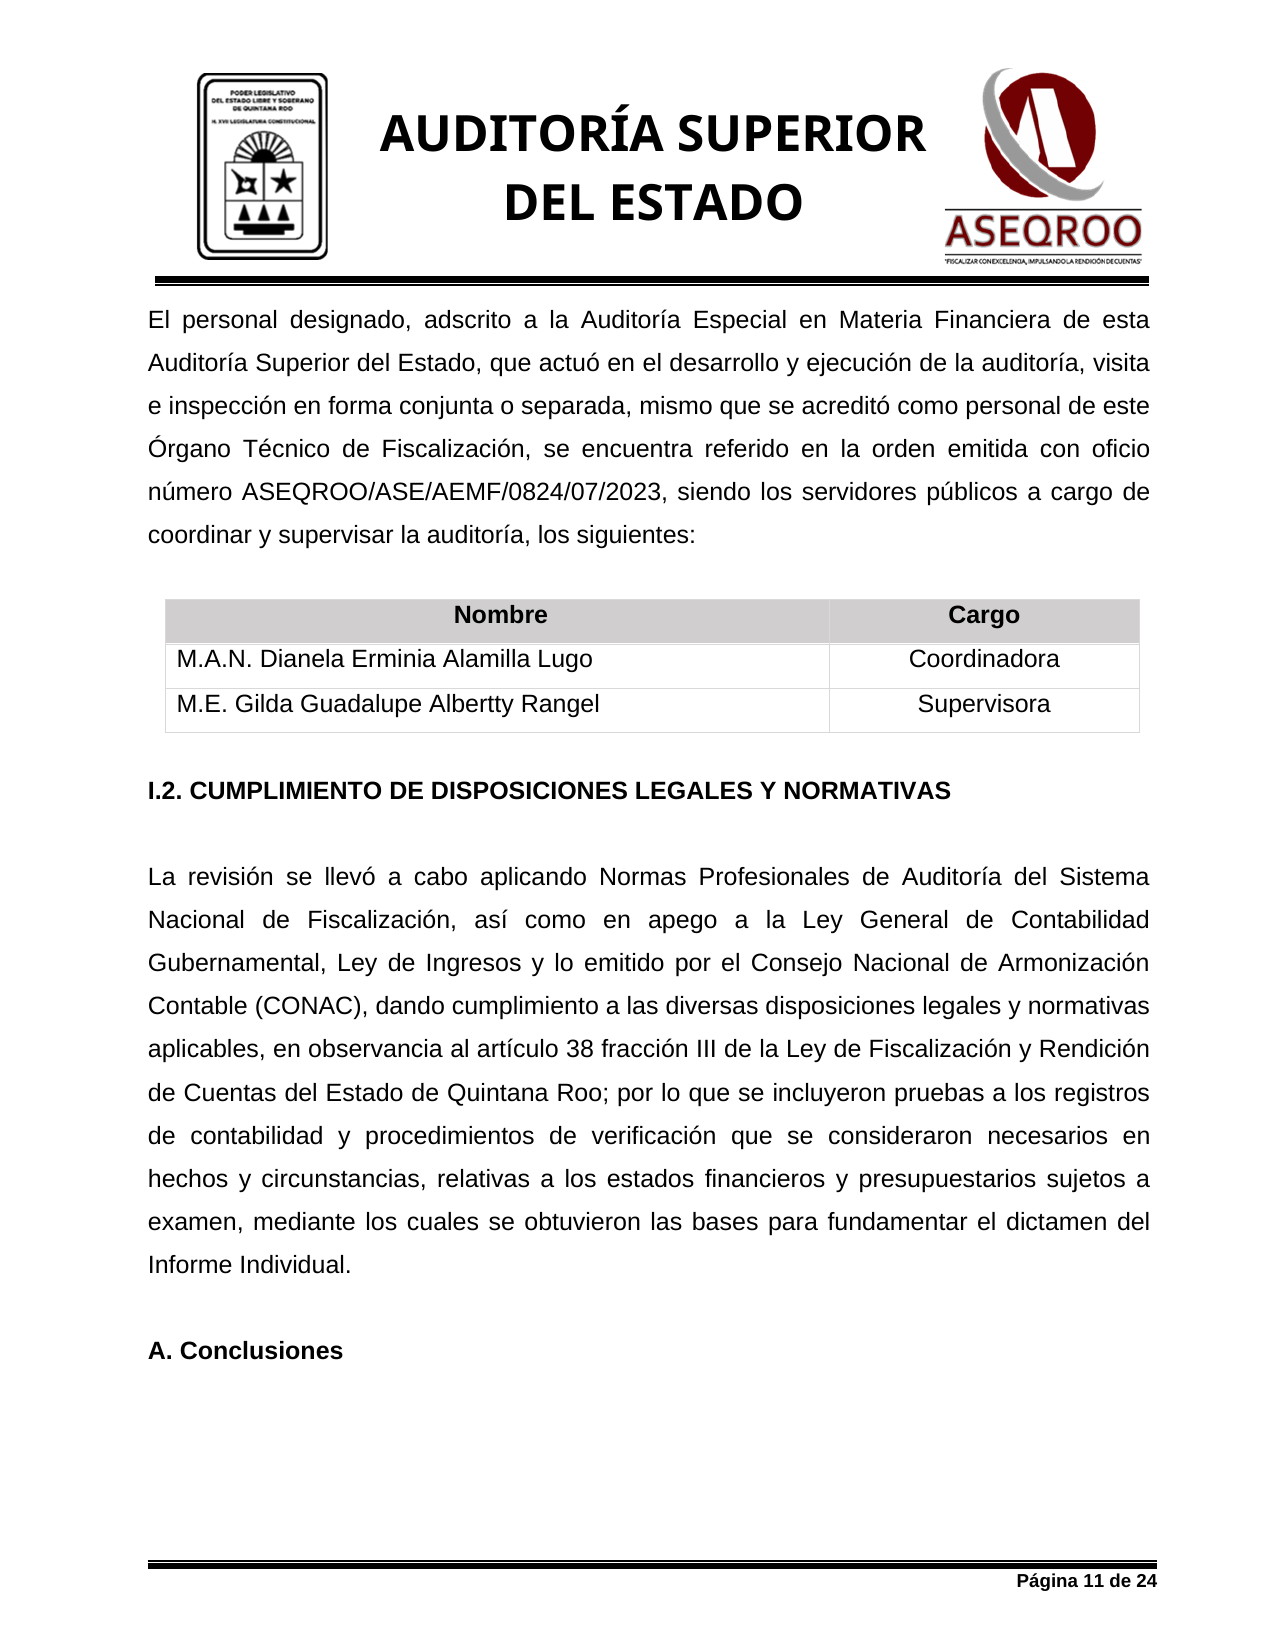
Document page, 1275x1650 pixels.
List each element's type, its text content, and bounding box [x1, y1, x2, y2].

text A. Conclusiones [148, 1336, 1137, 1365]
table_cell M.A.N. Dianela Erminia Alamilla Lugo [166, 645, 829, 687]
text El personal designado, adscrito a la Auditoría Especial en Materia Financiera de esta Auditoría Superior del Estado, que actuó en el desarrollo y ejecución de la auditoría, visita e inspección en forma conjunta o separada, mismo que se acreditó como personal de este Órgano Técnico de Fiscalización, se encuentra referido en la orden emitida con oficio número ASEQROO/ASE/AEMF/0824/07/2023, siendo los servidores públicos a cargo de coordinar y supervisar la auditoría, los siguientes: [148, 305, 1152, 549]
table_header Nombre [166, 600, 829, 643]
text La revisión se llevó a cabo aplicando Normas Profesionales de Auditoría del Sistema Nacional de Fiscalización, así como en apego a la Ley General de Contabilidad Gubernamental, Ley de Ingresos y lo emitido por el Consejo Nacional de Armonización Contable (CONAC), dando cumplimiento a las diversas disposiciones legales y normativas aplicables, en observancia al artículo 38 fracción III de la Ley de Fiscalización y Rendición de Cuentas del Estado de Quintana Roo; por lo que se incluyeron pruebas a los registros de contabilidad y procedimientos de verificación que se consideraron necesarios en hechos y circunstancias, relativas a los estados financieros y presupuestarios sujetos a examen, mediante los cuales se obtuvieron las bases para fundamentar el dictamen del Informe Individual. [148, 862, 1152, 1279]
table_cell M.E. Gilda Guadalupe Albertty Rangel [166, 689, 829, 732]
table_header Cargo [830, 600, 1139, 643]
text I.2. CUMPLIMIENTO DE DISPOSICIONES LEGALES Y NORMATIVAS [148, 776, 1137, 804]
picture [196, 73, 328, 260]
picture [944, 68, 1142, 265]
table_cell Supervisora [830, 689, 1139, 732]
table_cell Coordinadora [830, 645, 1139, 687]
